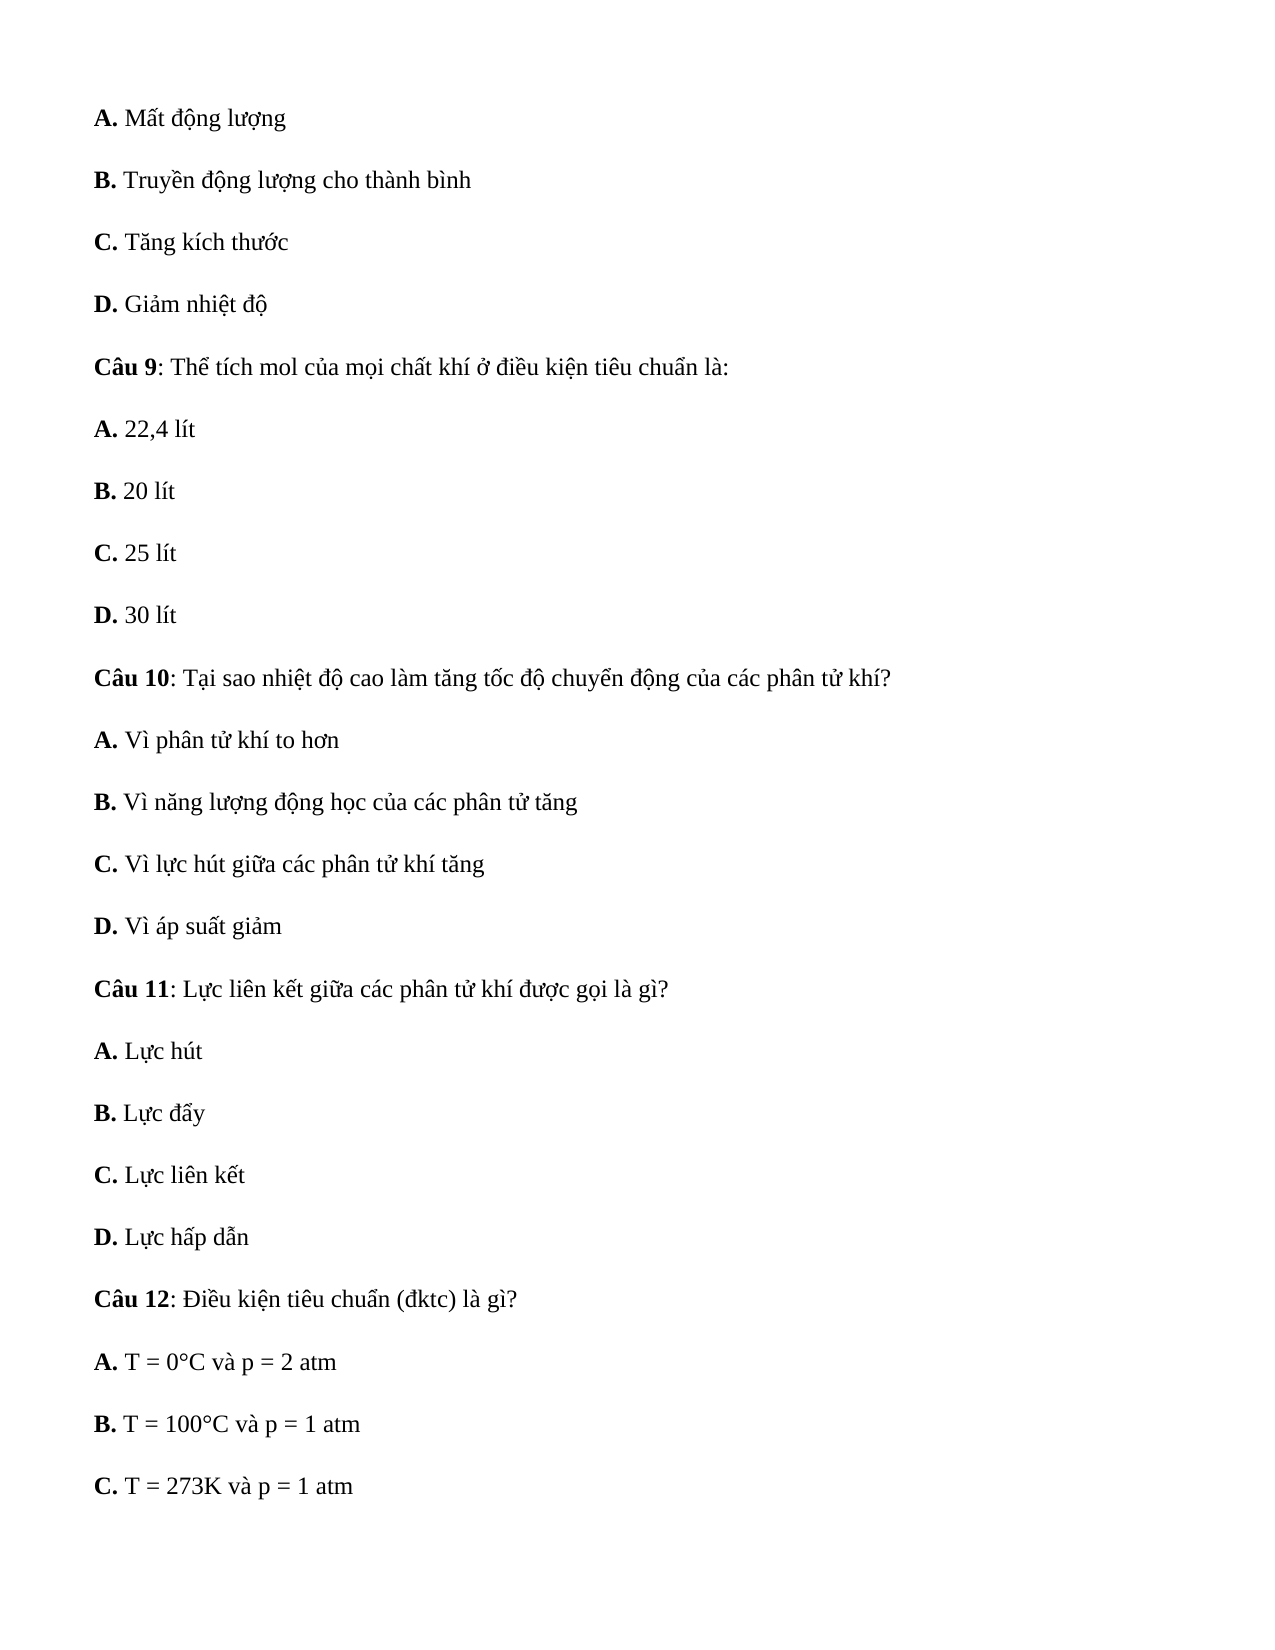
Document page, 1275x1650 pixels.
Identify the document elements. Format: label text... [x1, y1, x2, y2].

text D. Giảm nhiệt độ [94, 289, 1200, 318]
text A. T = 0°C và p = 2 atm [94, 1347, 1200, 1376]
text Câu 9: Thể tích mol của mọi chất khí ở điều kiện tiêu chuẩn là: [94, 352, 1200, 381]
text D. Lực hấp dẫn [94, 1222, 1200, 1251]
text A. 22,4 lít [94, 414, 1200, 443]
text Câu 10: Tại sao nhiệt độ cao làm tăng tốc độ chuyển động của các phân tử khí? [94, 663, 1200, 691]
text A. Lực hút [94, 1036, 1200, 1064]
text B. Vì năng lượng động học của các phân tử tăng [94, 787, 1200, 816]
text D. 30 lít [94, 601, 1200, 629]
text C. Tăng kích thước [94, 227, 1200, 256]
text C. Lực liên kết [94, 1160, 1200, 1189]
text Câu 11: Lực liên kết giữa các phân tử khí được gọi là gì? [94, 974, 1200, 1002]
text B. Truyền động lượng cho thành bình [94, 165, 1200, 194]
text B. 20 lít [94, 476, 1200, 505]
text B. T = 100°C và p = 1 atm [94, 1409, 1200, 1438]
text C. Vì lực hút giữa các phân tử khí tăng [94, 849, 1200, 878]
text C. 25 lít [94, 538, 1200, 567]
text A. Mất động lượng [94, 103, 1200, 132]
text A. Vì phân tử khí to hơn [94, 725, 1200, 754]
text Câu 12: Điều kiện tiêu chuẩn (đktc) là gì? [94, 1284, 1200, 1313]
text C. T = 273K và p = 1 atm [94, 1471, 1200, 1500]
text D. Vì áp suất giảm [94, 911, 1200, 940]
text B. Lực đẩy [94, 1098, 1200, 1127]
